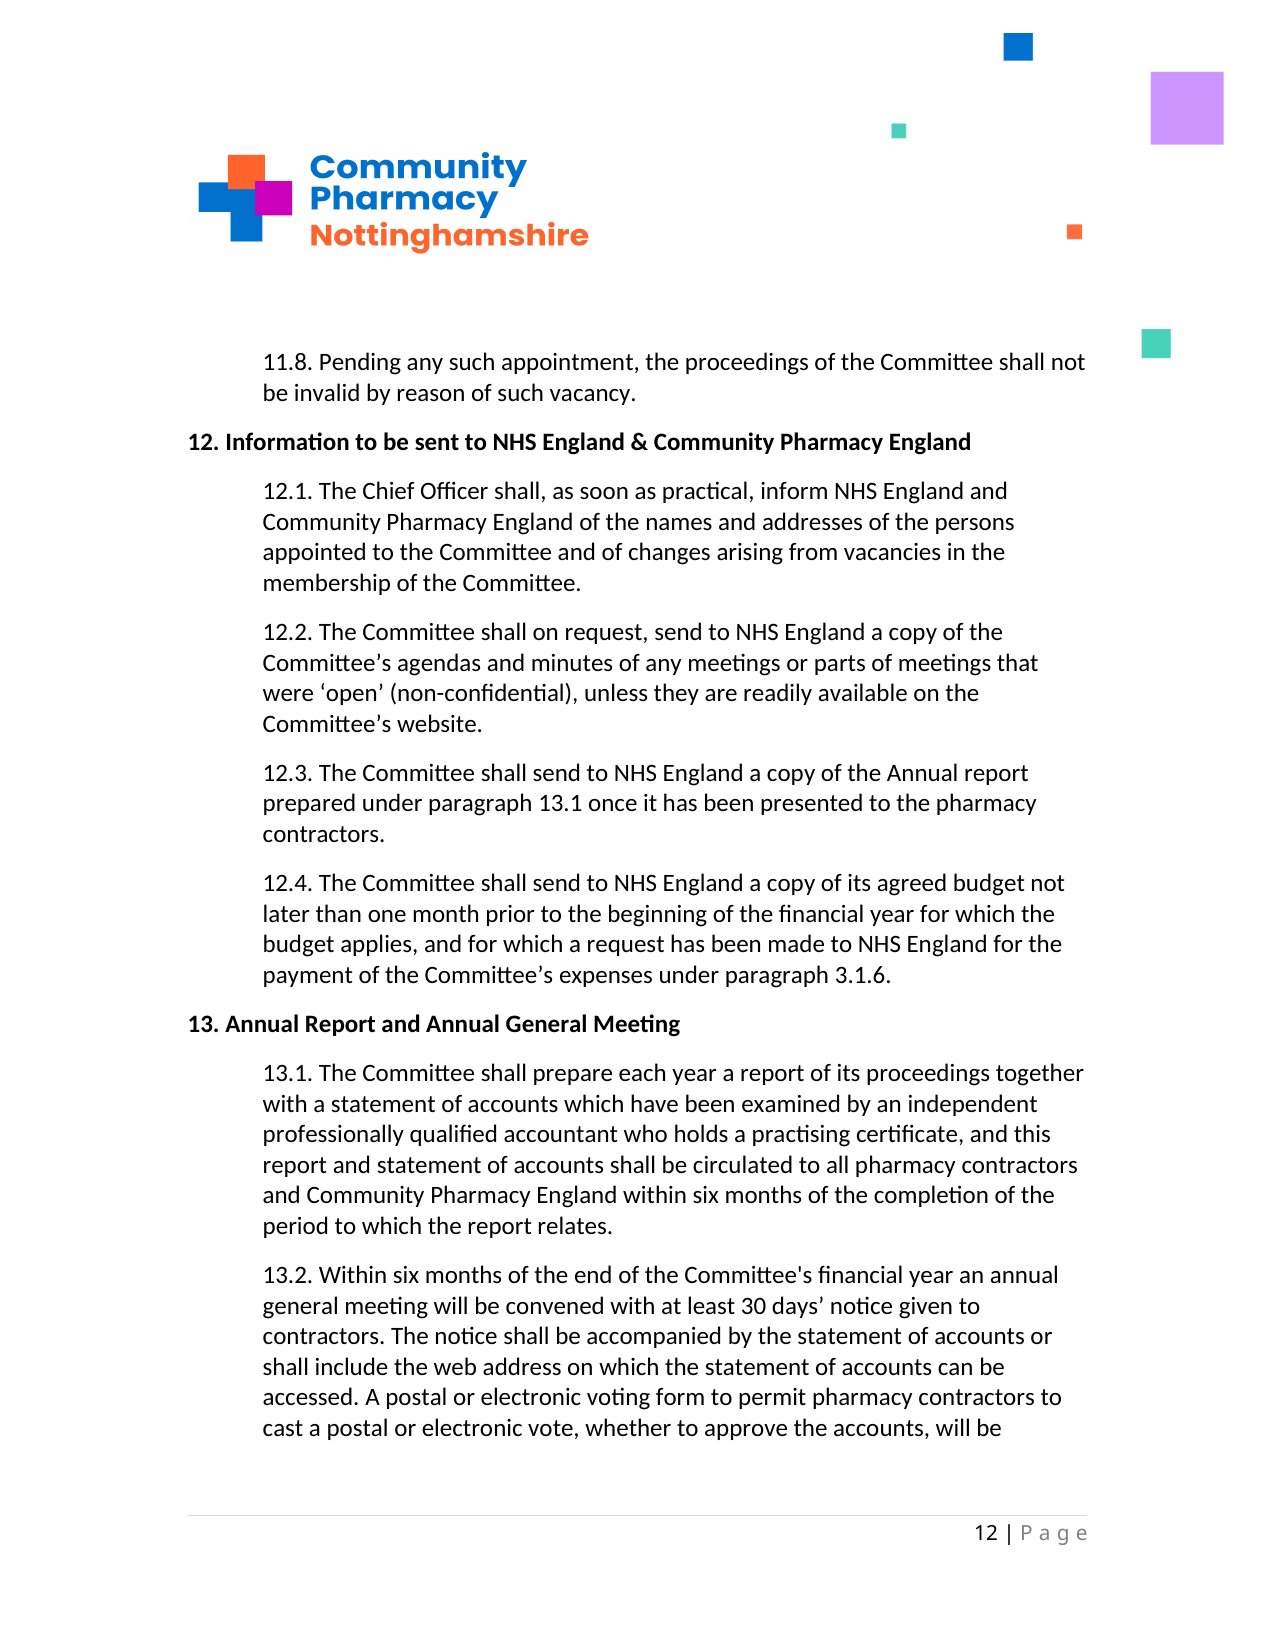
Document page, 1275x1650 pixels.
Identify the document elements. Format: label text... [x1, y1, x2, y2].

text 11.8. Pending any such appointment, the proceedings of the Committee shall not be invalid by reason of such vacancy. [262, 346, 1087, 407]
picture [187, 75, 603, 347]
text 13. Annual Report and Annual General Meeting [187, 1008, 1087, 1039]
text 12.2. The Committee shall on request, send to NHS England a copy of the Committee’s agendas and minutes of any meetings or parts of meetings that were ‘open’ (non-confidential), unless they are readily available on the Committee’s website. [262, 616, 1087, 738]
text 12.3. The Committee shall send to NHS England a copy of the Annual report prepared under paragraph 13.1 once it has been presented to the pharmacy contractors. [262, 757, 1087, 848]
text 12.4. The Committee shall send to NHS England a copy of its agreed budget not later than one month prior to the beginning of the financial year for which the budget applies, and for which a request has been made to NHS England for the payment of the Committee’s expenses under paragraph 3.1.6. [262, 867, 1087, 989]
text 12. Information to be sent to NHS England & Community Pharmacy England [187, 426, 1087, 457]
text 13.1. The Committee shall prepare each year a report of its proceedings together with a statement of accounts which have been examined by an independent professionally qualified accountant who holds a practising certificate, and this report and statement of accounts shall be circulated to all pharmacy contractors and Community Pharmacy England within six months of the completion of the period to which the report relates. [262, 1057, 1087, 1241]
text 12.1. The Chief Officer shall, as soon as practical, inform NHS England and Community Pharmacy England of the names and addresses of the persons appointed to the Committee and of changes arising from vacancies in the membership of the Committee. [262, 475, 1087, 597]
picture [845, 33, 1275, 381]
